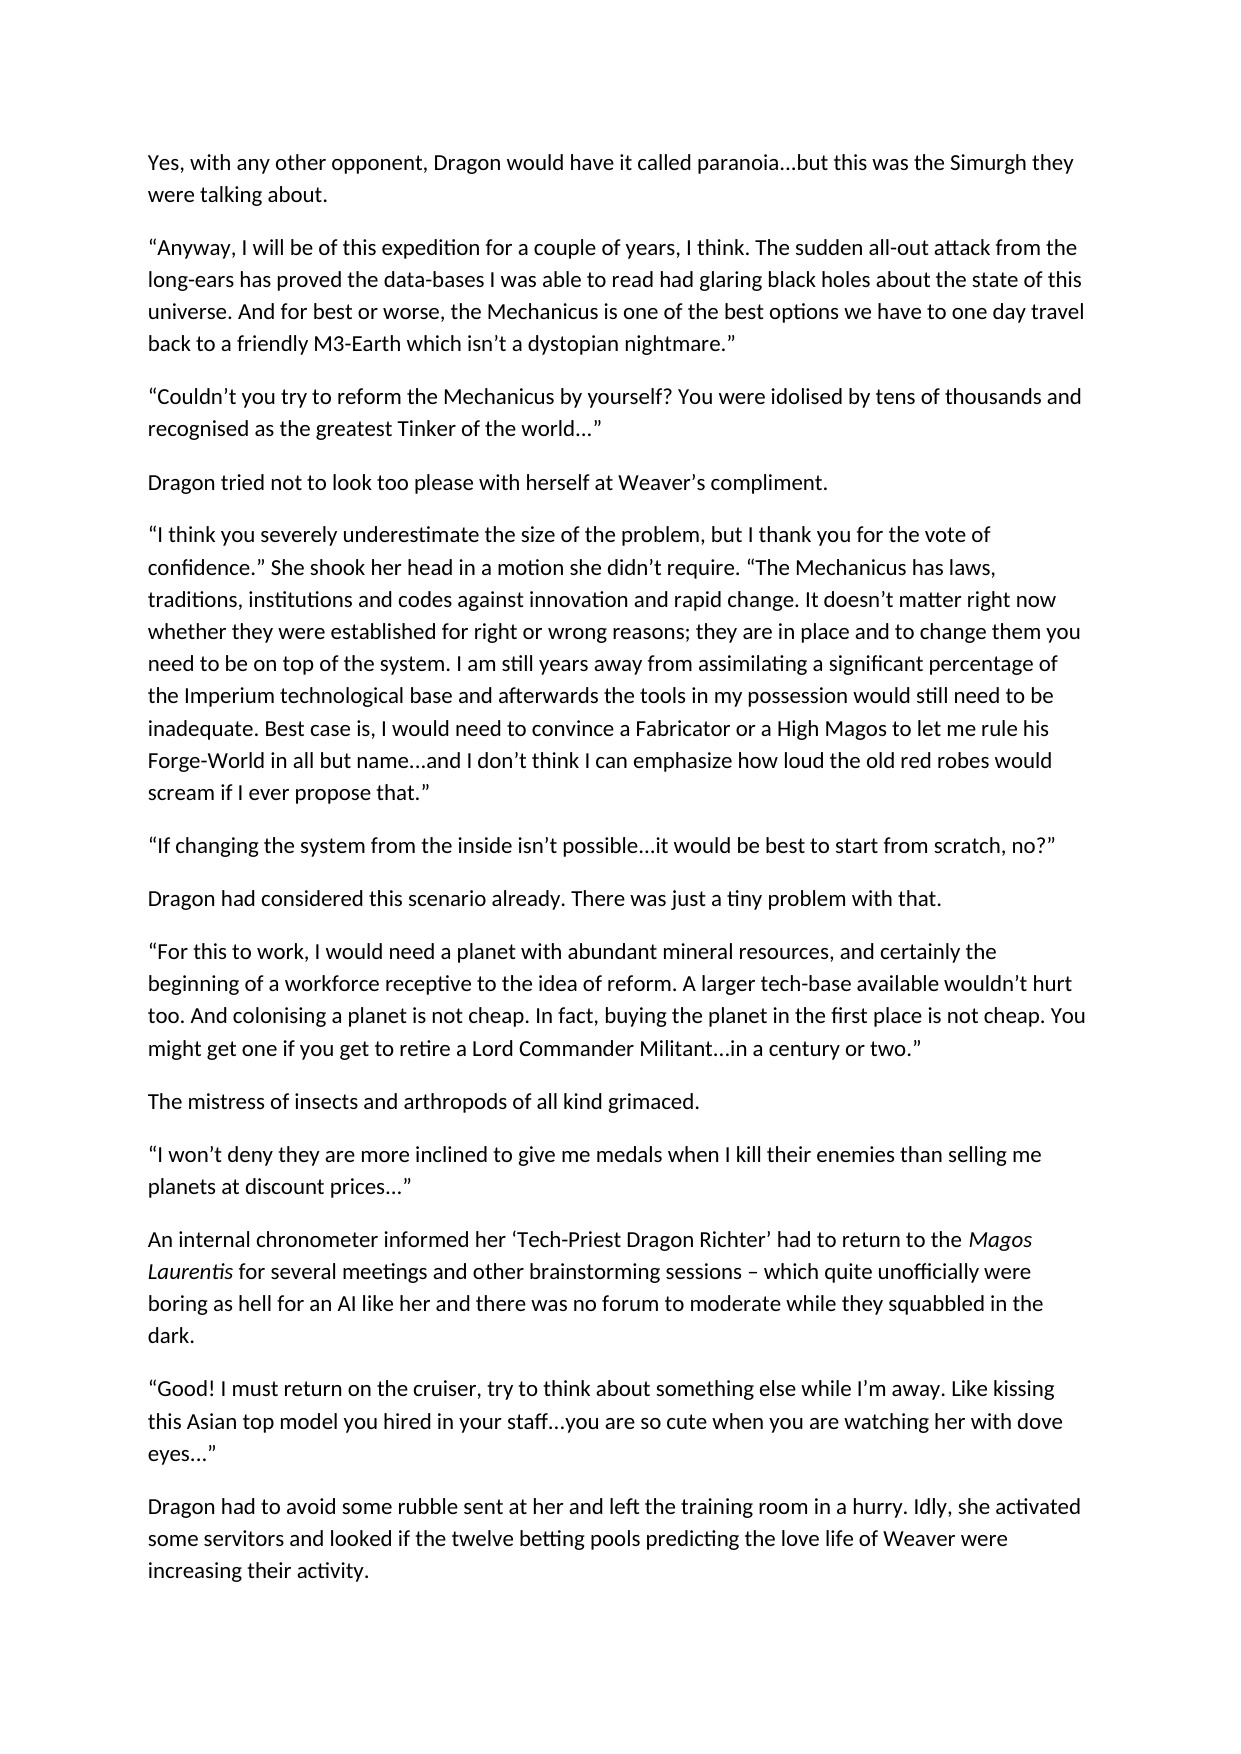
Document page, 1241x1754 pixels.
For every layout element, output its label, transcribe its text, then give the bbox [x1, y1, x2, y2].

text Yes, with any other opponent, Dragon would have it called paranoia...but this was the Simurgh they were talking about. [148, 148, 1093, 208]
text “I won’t deny they are more inclined to give me medals when I kill their enemies than selling me planets at discount prices...” [148, 1140, 1093, 1200]
text “Anyway, I will be of this expedition for a couple of years, I think. The sudden all-out attack from the long-ears has proved the data-bases I was able to read had glaring black holes about the state of this universe. And for best or worse, the Mechanicus is one of the best options we have to one day travel back to a friendly M3-Earth which isn’t a dystopian nightmare.” [148, 233, 1093, 357]
text “I think you severely underestimate the size of the problem, but I thank you for the vote of confidence.” She shook her head in a motion she didn’t require. “The Mechanicus has laws, traditions, institutions and codes against innovation and rapid change. It doesn’t matter right now whether they were established for right or wrong reasons; they are in place and to change them you need to be on top of the system. I am still years away from assimilating a significant percentage of the Imperium technological base and afterwards the tools in my possession would still need to be inadequate. Best case is, I would need to convince a Fabricator or a High Magos to let me rule his Forge-World in all but name...and I don’t think I can emphasize how loud the old red robes would scream if I ever propose that.” [148, 521, 1093, 806]
text An internal chronometer informed her ‘Tech-Priest Dragon Richter’ had to return to the Magos Laurentis for several meetings and other brainstorming sessions – which quite unofficially were boring as hell for an AI like her and there was no forum to moderate while they squabbled in the dark. [148, 1225, 1093, 1349]
text “For this to work, I would need a planet with abundant mineral resources, and certainly the beginning of a workforce receptive to the idea of reform. A larger tech-base available wouldn’t hurt too. And colonising a planet is not cheap. In fact, buying the planet in the first place is not cheap. You might get one if you get to retire a Lord Commander Militant...in a century or two.” [148, 937, 1093, 1062]
text The mistress of insects and arthropods of all kind grimaced. [148, 1087, 1093, 1115]
text “Good! I must return on the cruiser, try to think about something else while I’m away. Like kissing this Asian top model you hired in your staff...you are so cute when you are watching her with dove eyes...” [148, 1374, 1093, 1467]
text “If changing the system from the inside isn’t possible...it would be best to start from scratch, no?” [148, 831, 1093, 859]
text Dragon had to avoid some rubble sent at her and left the training room in a hurry. Idly, she activated some servitors and looked if the twelve betting pools predicting the love life of Weaver were increasing their activity. [148, 1492, 1093, 1584]
text Dragon had considered this scenario already. There was just a tiny problem with that. [148, 884, 1093, 912]
text “Couldn’t you try to reform the Mechanicus by yourself? You were idolised by tens of thousands and recognised as the greatest Tinker of the world...” [148, 382, 1093, 443]
text Dragon tried not to look too please with herself at Weaver’s compliment. [148, 468, 1093, 496]
